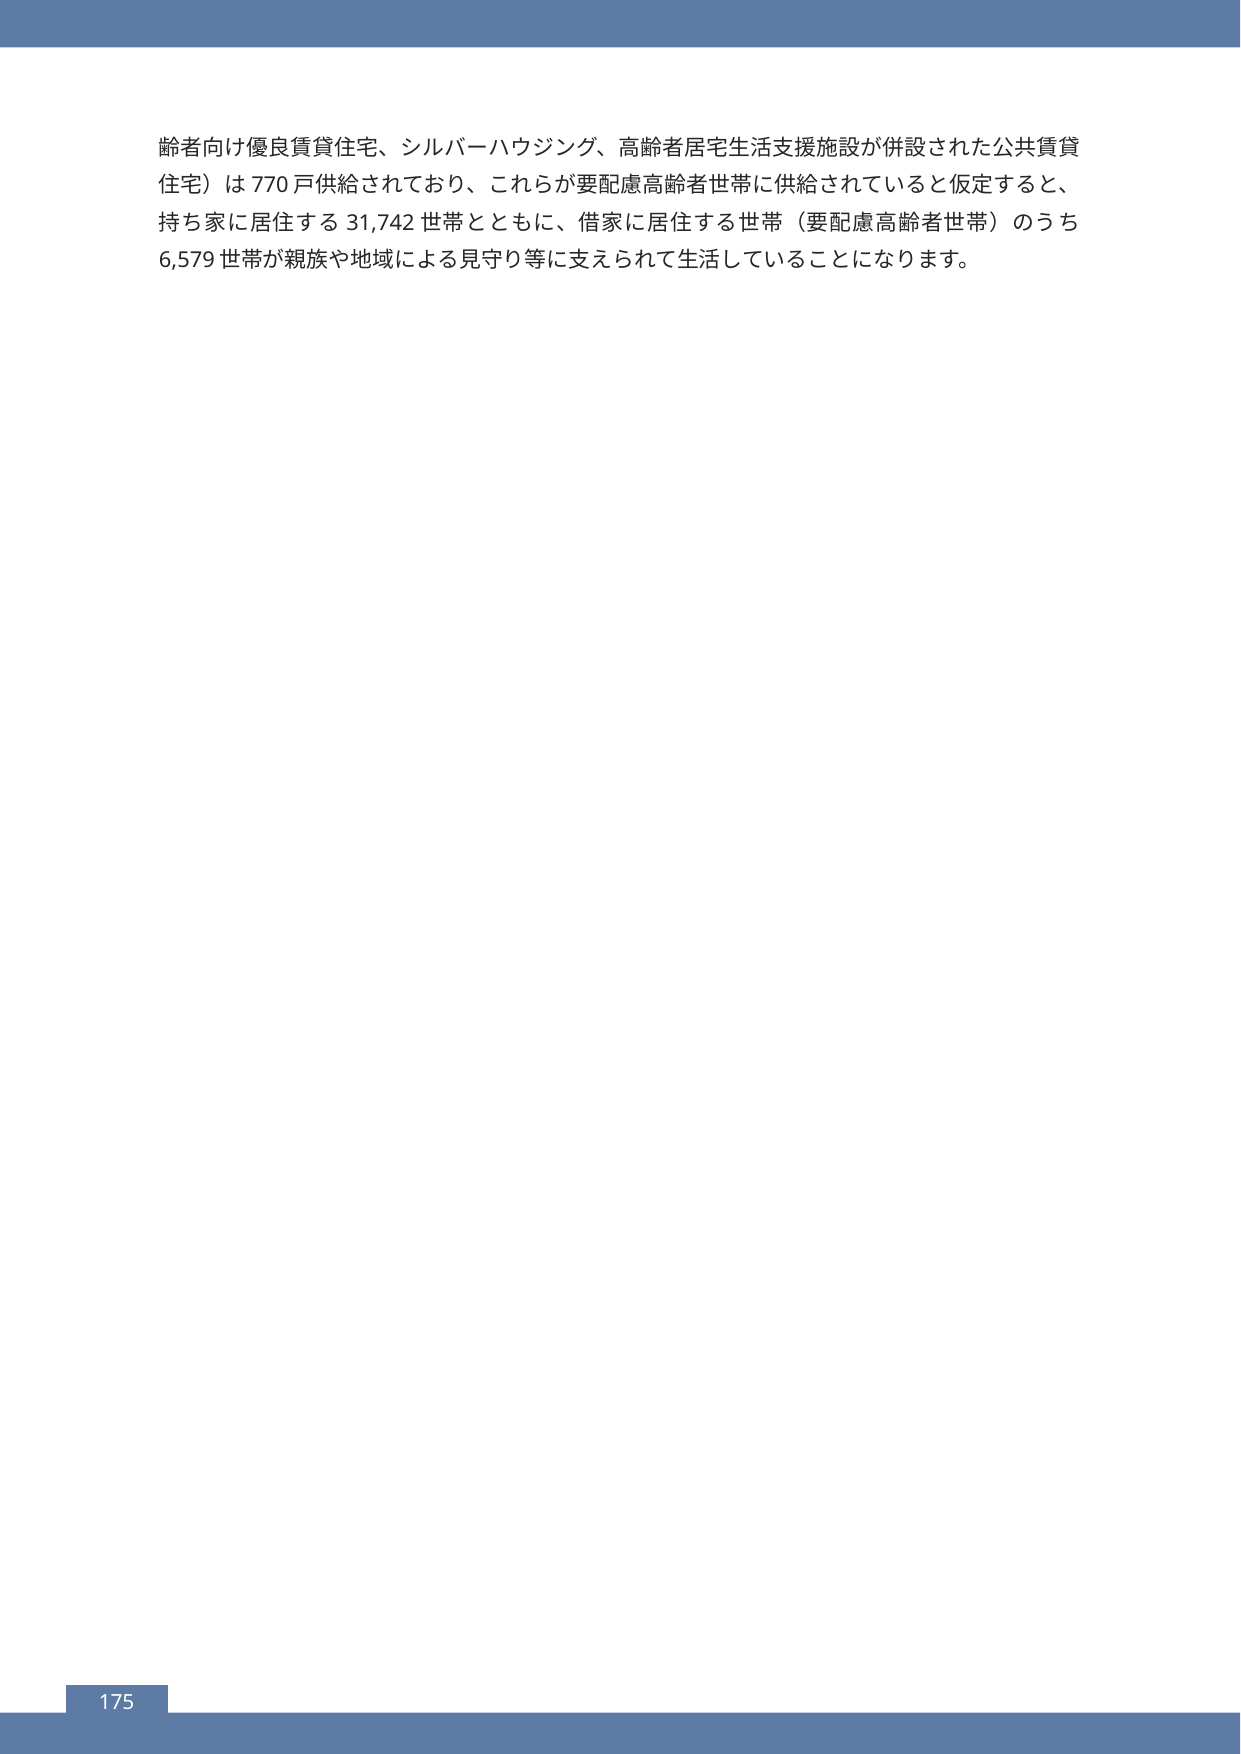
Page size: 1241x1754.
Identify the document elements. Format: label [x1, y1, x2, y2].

text [159, 127, 1082, 277]
